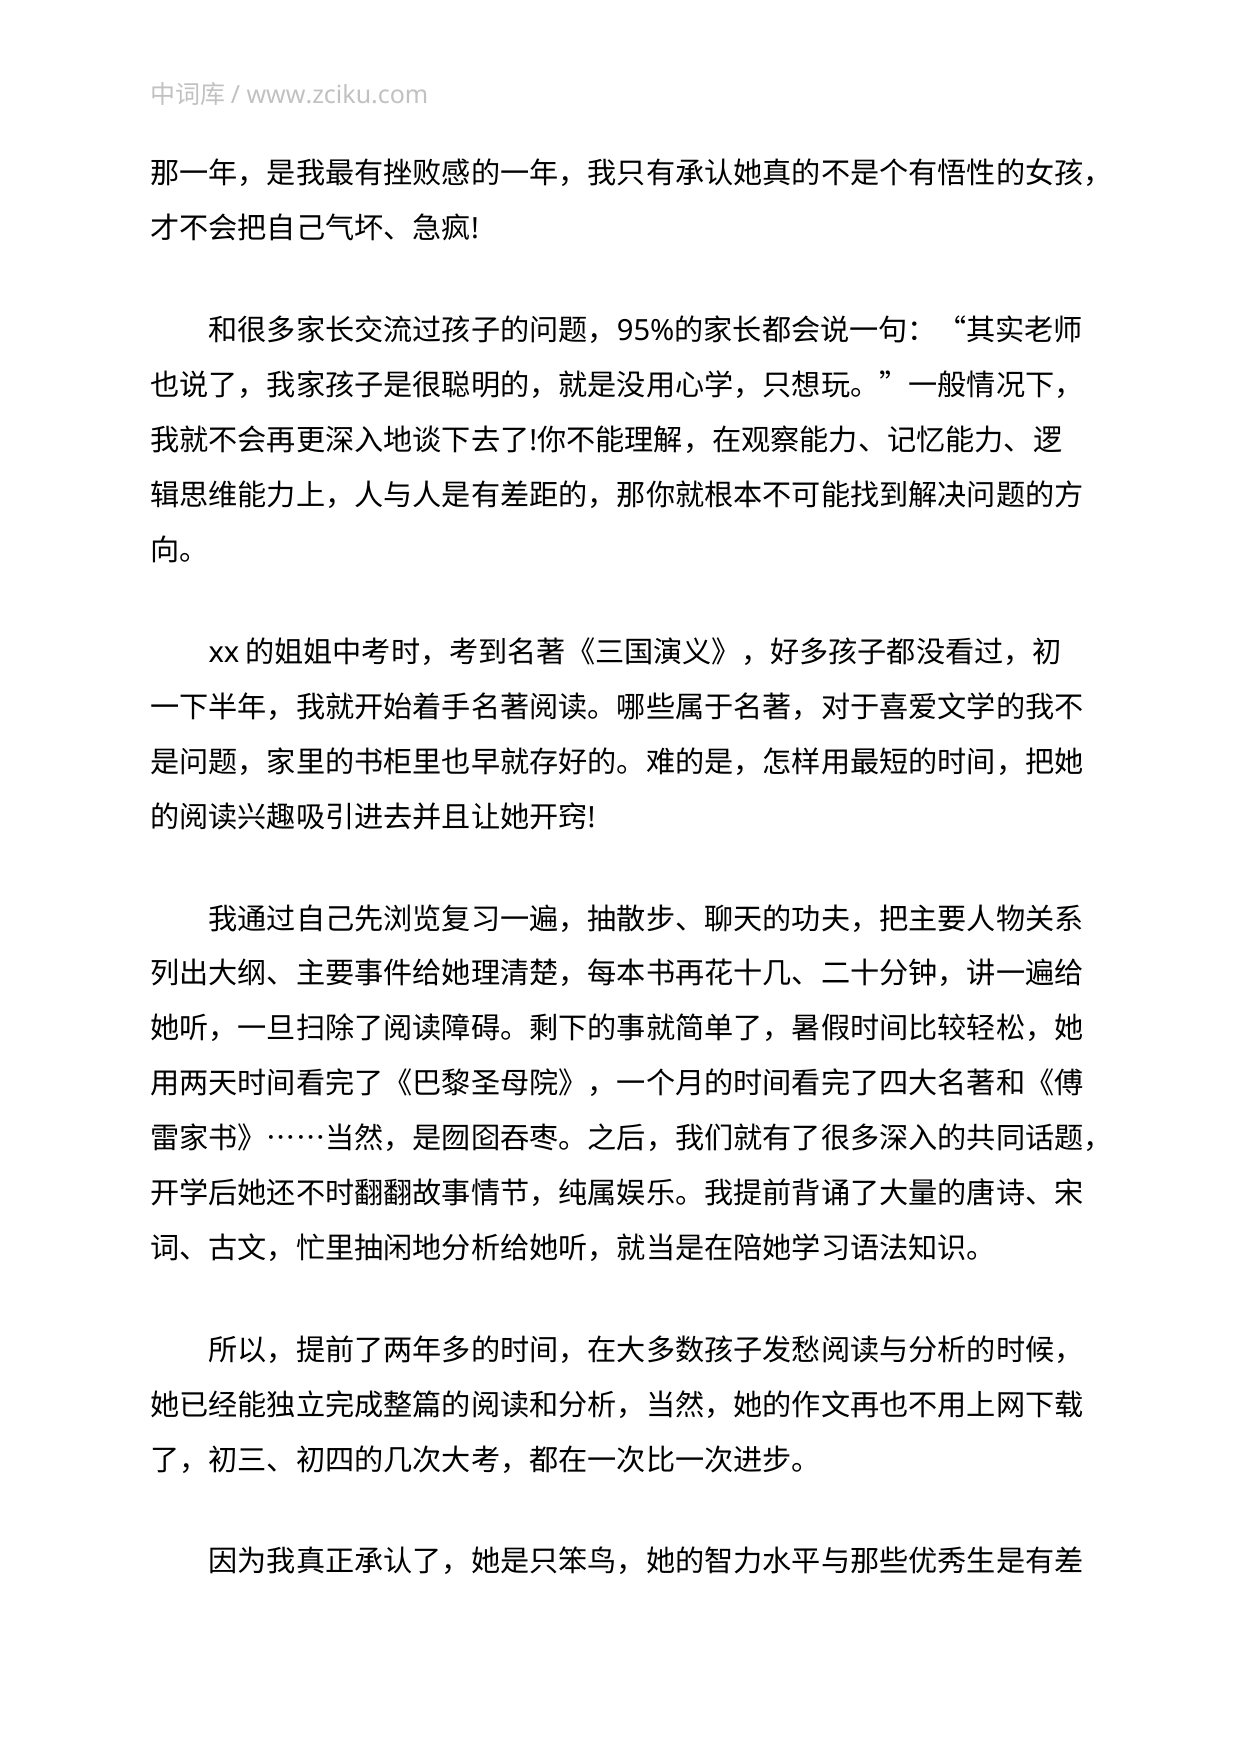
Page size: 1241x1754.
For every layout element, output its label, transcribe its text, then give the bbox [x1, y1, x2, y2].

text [150, 1538, 1090, 1580]
text 我通过自己先浏览复习一遍，抽散步、聊天的功夫，把主要人物关系列出大纲、主要事件给她理清楚，每本书再花十几、二十分钟，讲一遍给她听，一旦扫除了阅读障碍。剩下的事就简单了，暑假时间比较轻松，她用两天时间看完了《巴黎圣母院》，一个月的时间看完了四大名著和《傅雷家书》……当然，是囫囵吞枣。之后，我们就有了很多深入的共同话题，开学后她还不时翻翻故事情节，纯属娱乐。我提前背诵了大量的唐诗、宋词、古文，忙里抽闲地分析给她听，就当是在陪她学习语法知识。 [150, 895, 1090, 1267]
text 和很多家长交流过孩子的问题，95%的家长都会说一句：“其实老师也说了，我家孩子是很聪明的，就是没用心学，只想玩。”一般情况下，我就不会再更深入地谈下去了!你不能理解，在观察能力、记忆能力、逻辑思维能力上，人与人是有差距的，那你就根本不可能找到解决问题的方向。 [150, 307, 1090, 569]
text 所以，提前了两年多的时间，在大多数孩子发愁阅读与分析的时候，她已经能独立完成整篇的阅读和分析，当然，她的作文再也不用上网下载了，初三、初四的几次大考，都在一次比一次进步。 [150, 1326, 1090, 1478]
text xx的姐姐中考时，考到名著《三国演义》，好多孩子都没看过，初一下半年，我就开始着手名著阅读。哪些属于名著，对于喜爱文学的我不是问题，家里的书柜里也早就存好的。难的是，怎样用最短的时间，把她的阅读兴趣吸引进去并且让她开窍! [150, 628, 1090, 836]
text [150, 150, 1090, 247]
